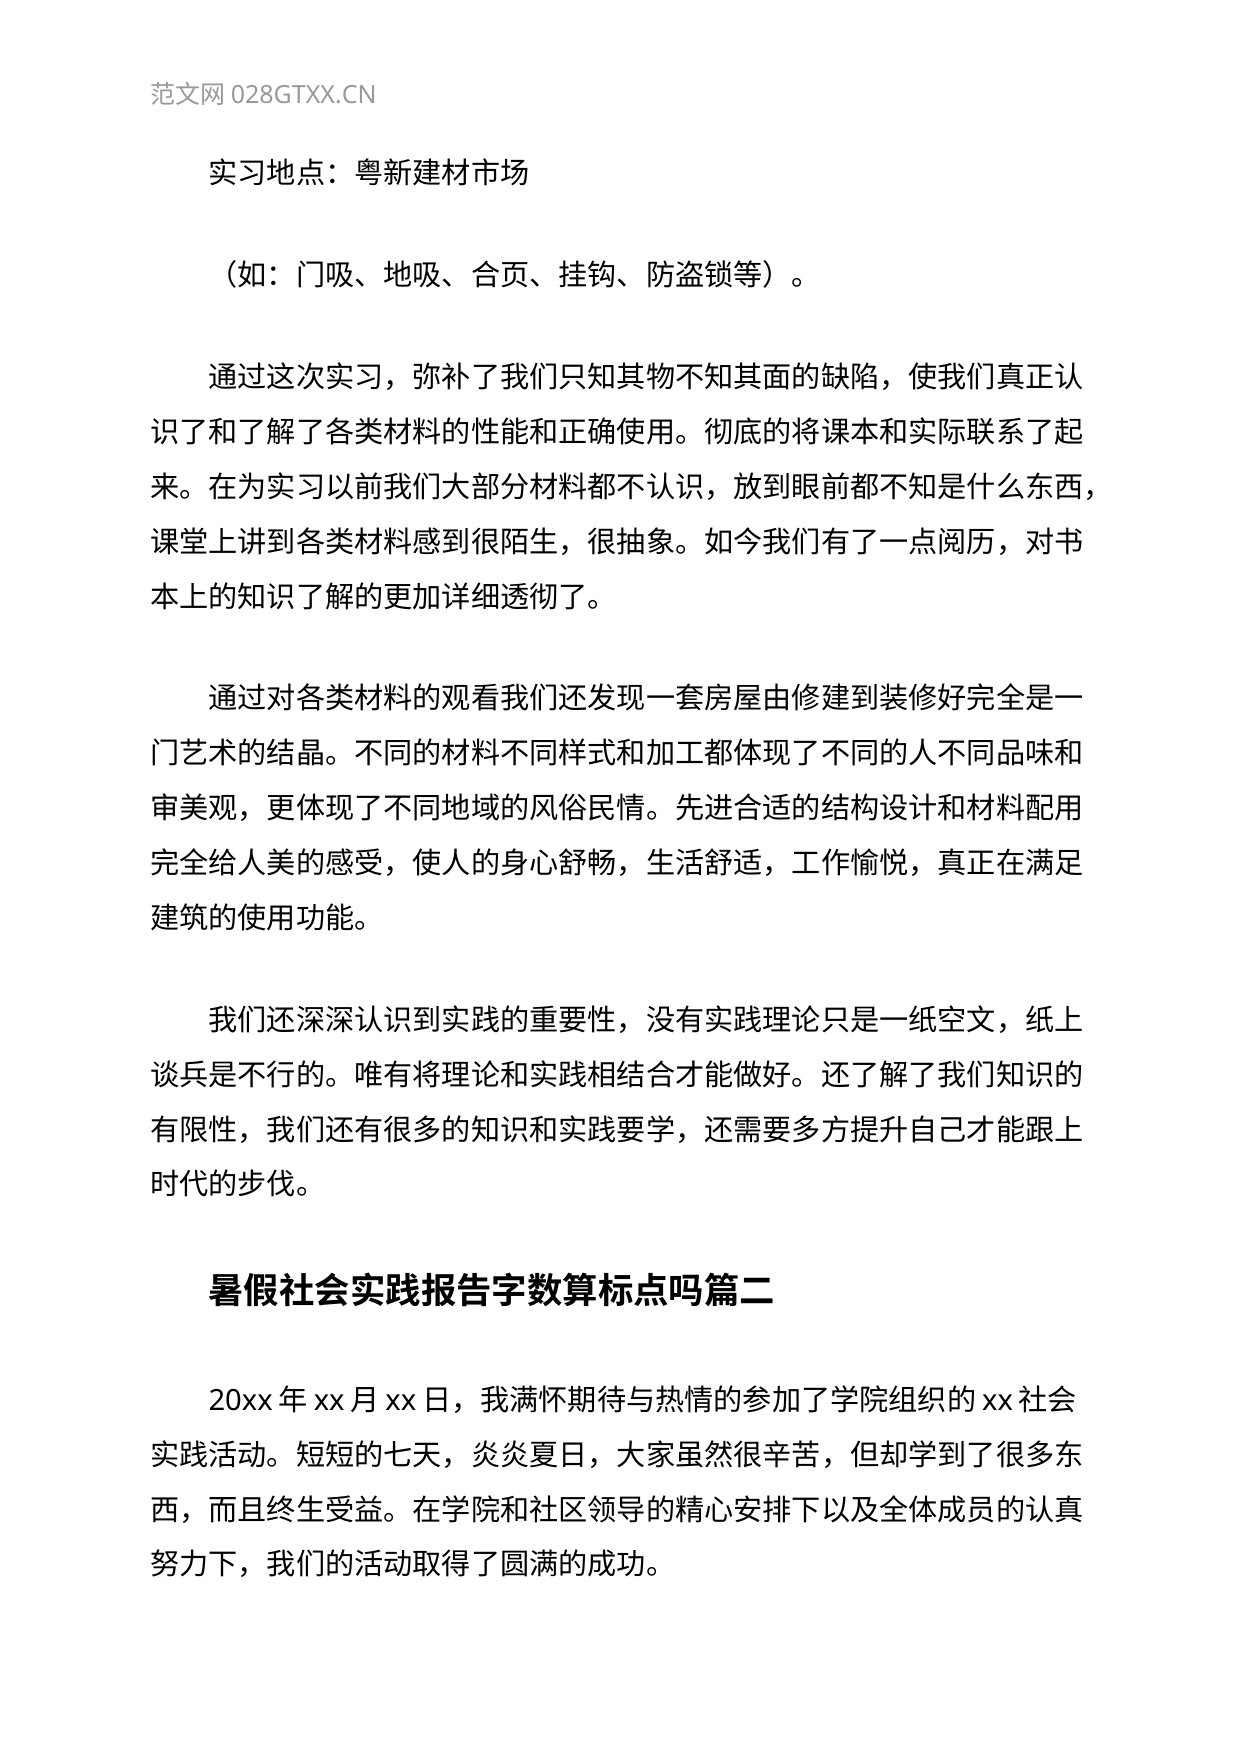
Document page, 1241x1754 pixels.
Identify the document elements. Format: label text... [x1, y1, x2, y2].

text 通过这次实习，弥补了我们只知其物不知其面的缺陷，使我们真正认识了和了解了各类材料的性能和正确使用。彻底的将课本和实际联系了起来。在为实习以前我们大部分材料都不认识，放到眼前都不知是什么东西，课堂上讲到各类材料感到很陌生，很抽象。如今我们有了一点阅历，对书本上的知识了解的更加详细透彻了。 [150, 353, 1090, 615]
text 我们还深深认识到实践的重要性，没有实践理论只是一纸空文，纸上谈兵是不行的。唯有将理论和实践相结合才能做好。还了解了我们知识的有限性，我们还有很多的知识和实践要学，还需要多方提升自己才能跟上时代的步伐。 [150, 996, 1090, 1203]
text 暑假社会实践报告字数算标点吗篇二 [150, 1263, 1090, 1314]
text （如：门吸、地吸、合页、挂钩、防盗锁等）。 [150, 252, 1090, 294]
text 通过对各类材料的观看我们还发现一套房屋由修建到装修好完全是一门艺术的结晶。不同的材料不同样式和加工都体现了不同的人不同品味和审美观，更体现了不同地域的风俗民情。先进合适的结构设计和材料配用完全给人美的感受，使人的身心舒畅，生活舒适，工作愉悦，真正在满足建筑的使用功能。 [150, 675, 1090, 937]
text 实习地点：粤新建材市场 [150, 150, 1090, 192]
text 20xx年xx月xx日，我满怀期待与热情的参加了学院组织的xx社会实践活动。短短的七天，炎炎夏日，大家虽然很辛苦，但却学到了很多东西，而且终生受益。在学院和社区领导的精心安排下以及全体成员的认真努力下，我们的活动取得了圆满的成功。 [150, 1376, 1090, 1583]
